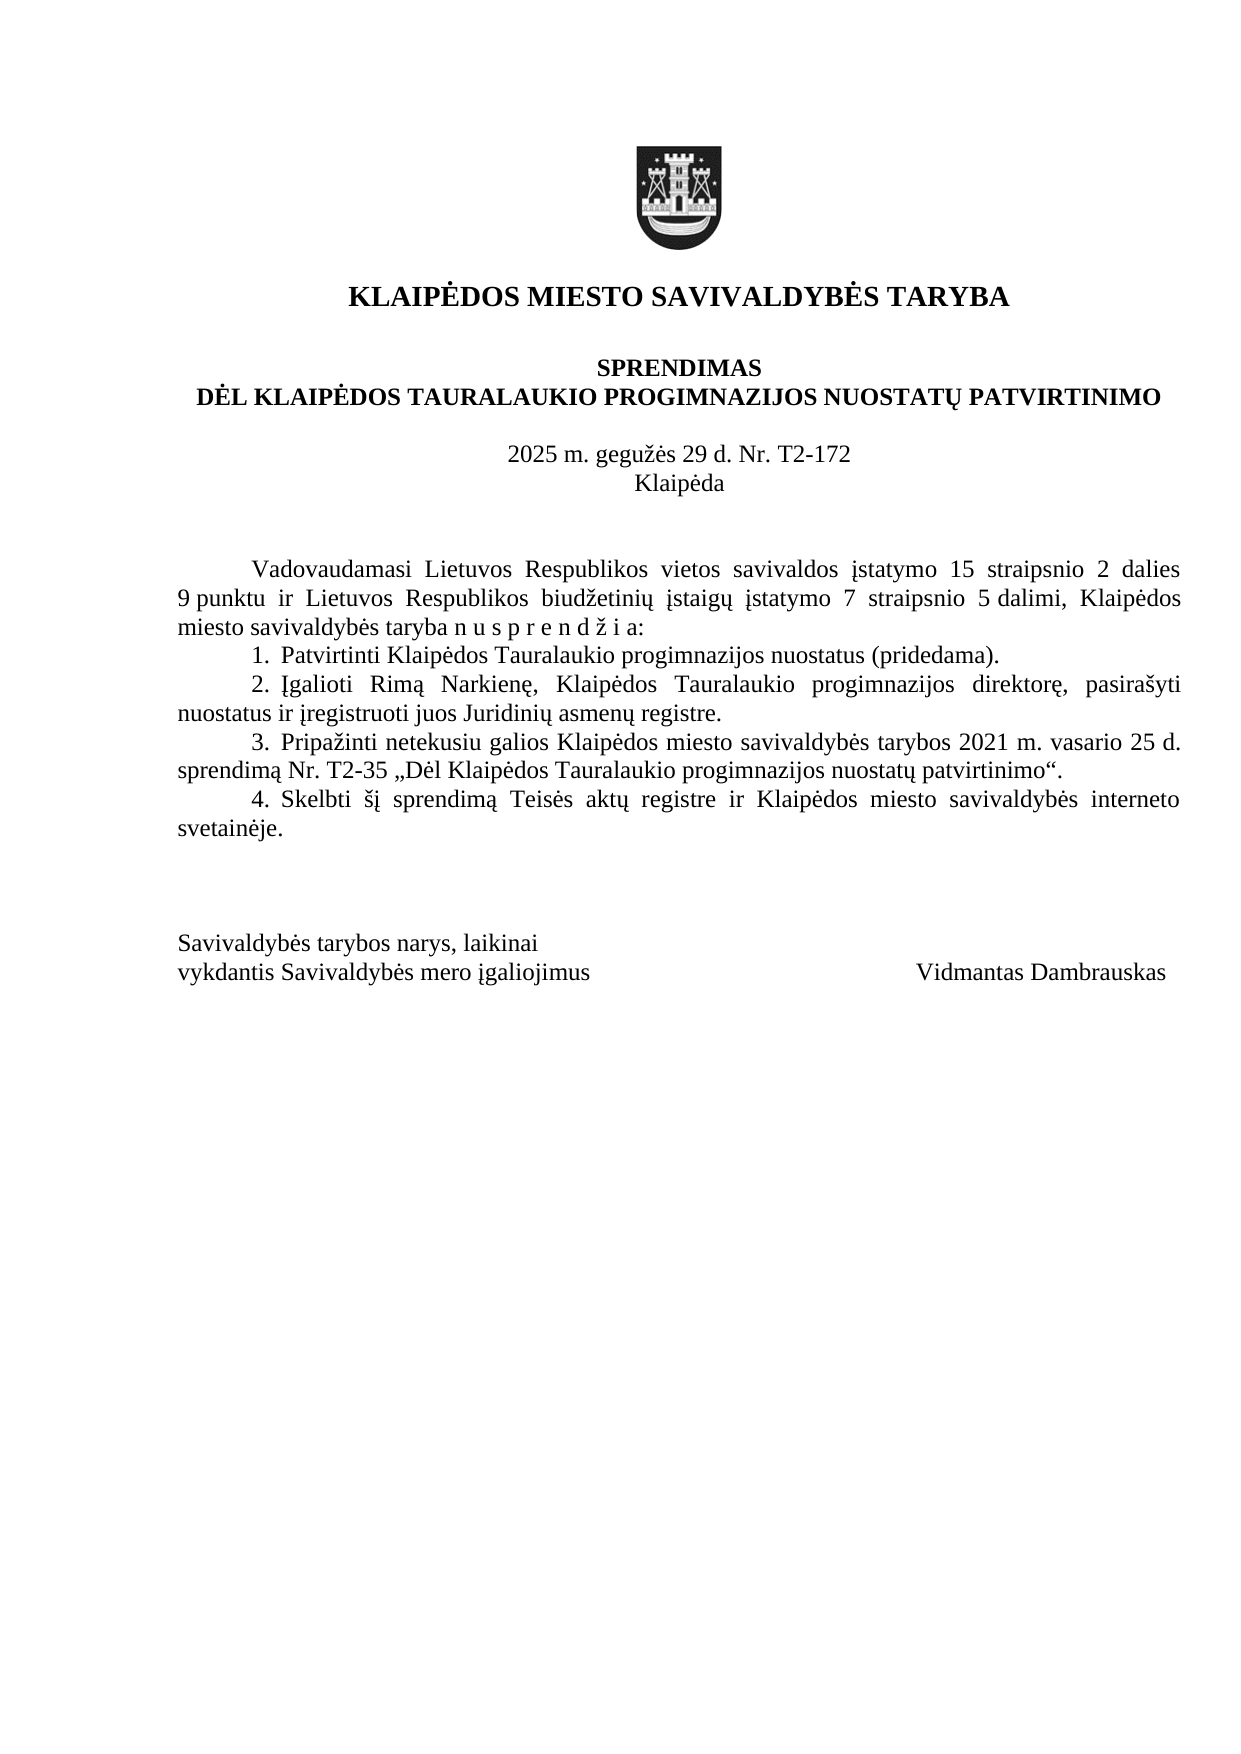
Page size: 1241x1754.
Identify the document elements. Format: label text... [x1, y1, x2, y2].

text Savivaldybės tarybos narys, laikinai [177, 928, 1181, 957]
text 1. Patvirtinti Klaipėdos Tauralaukio progimnazijos nuostatus (pridedama). [177, 640, 1181, 669]
text Klaipėda [177, 468, 1181, 497]
text SPRENDIMAS [177, 353, 1181, 382]
picture [636, 146, 722, 250]
text DĖL KLAIPĖDOS tauralaukio progimnazijos NUOSTATŲ PATVIRTINIMO [177, 382, 1181, 410]
text KLAIPĖDOS MIESTO SAVIVALDYBĖS TARYBA [177, 279, 1181, 312]
text 2. Įgalioti Rimą Narkienę, Klaipėdos Tauralaukio progimnazijos direktorę, pasirašyti nuostatus ir įregistruoti juos Juridinių asmenų registre. [177, 669, 1181, 727]
text 3. Pripažinti netekusiu galios Klaipėdos miesto savivaldybės tarybos 2021 m. vasario 25 d. sprendimą Nr. T2-35 „Dėl Klaipėdos Tauralaukio progimnazijos nuostatų patvirtinimo“. [177, 727, 1181, 784]
text 2025 m. gegužės 29 d. Nr. T2-172 [177, 439, 1181, 468]
text vykdantis Savivaldybės mero įgaliojimus Vidmantas Dambrauskas [177, 957, 1181, 985]
text 4. Skelbti šį sprendimą Teisės aktų registre ir Klaipėdos miesto savivaldybės interneto svetainėje. [177, 784, 1181, 842]
text Vadovaudamasi Lietuvos Respublikos vietos savivaldos įstatymo 15 straipsnio 2 dalies 9 punktu ir Lietuvos Respublikos biudžetinių įstaigų įstatymo 7 straipsnio 5 dalimi, Klaipėdos miesto savivaldybės taryba nusprendžia: [177, 554, 1181, 640]
